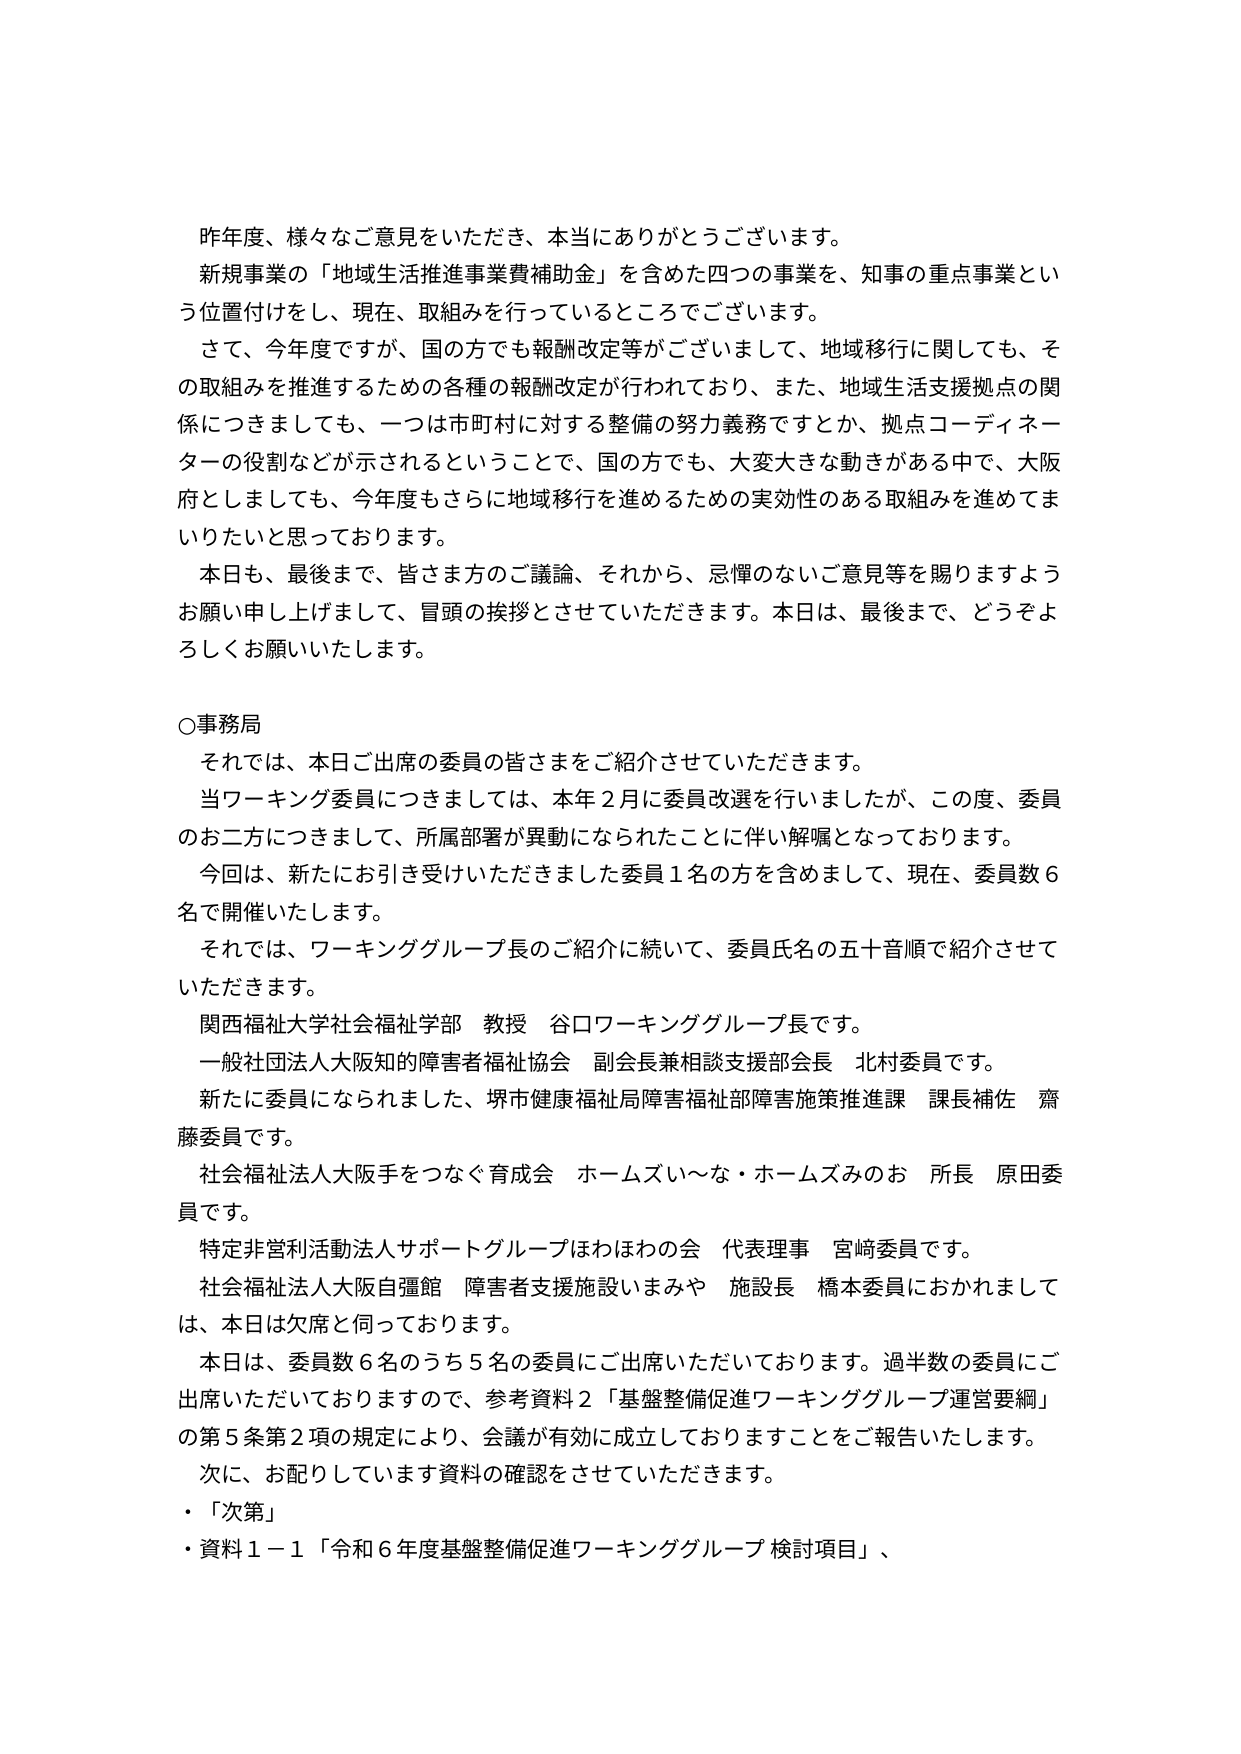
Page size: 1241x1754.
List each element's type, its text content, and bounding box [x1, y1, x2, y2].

text 関西福祉大学社会福祉学部 教授 谷口ワーキンググループ長です。 [177, 1004, 1063, 1042]
text それでは、ワーキンググループ長のご紹介に続いて、委員氏名の五十音順で紹介させていただきます。 [177, 929, 1063, 1004]
text 本日も、最後まで、皆さま方のご議論、それから、忌憚のないご意見等を賜りますようお願い申し上げまして、冒頭の挨拶とさせていただきます。本日は、最後まで、どうぞよろしくお願いいたします。 [177, 554, 1063, 667]
text それでは、本日ご出席の委員の皆さまをご紹介させていただきます。 [177, 742, 1063, 779]
text 新たに委員になられました、堺市健康福祉局障害福祉部障害施策推進課 課長補佐 齋藤委員です。 [177, 1079, 1063, 1154]
text 次に、お配りしています資料の確認をさせていただきます。 [177, 1454, 1063, 1492]
text 新規事業の「地域生活推進事業費補助金」を含めた四つの事業を、知事の重点事業という位置付けをし、現在、取組みを行っているところでございます。 [177, 254, 1063, 329]
text 本日は、委員数６名のうち５名の委員にご出席いただいております。過半数の委員にご出席いただいておりますので、参考資料２「基盤整備促進ワーキンググループ運営要綱」の第５条第２項の規定により、会議が有効に成立しておりますことをご報告いたします。 [177, 1342, 1063, 1454]
text 今回は、新たにお引き受けいただきました委員１名の方を含めまして、現在、委員数６名で開催いたします。 [177, 854, 1063, 929]
text ・「次第」 [177, 1492, 1063, 1529]
text 当ワーキング委員につきましては、本年２月に委員改選を行いましたが、この度、委員のお二方につきまして、所属部署が異動になられたことに伴い解嘱となっております。 [177, 779, 1063, 854]
text ・資料１－１「令和６年度基盤整備促進ワーキンググループ 検討項目」、 [177, 1529, 1063, 1567]
text 特定非営利活動法人サポートグループほわほわの会 代表理事 宮﨑委員です。 [177, 1229, 1063, 1267]
text さて、今年度ですが、国の方でも報酬改定等がございまして、地域移行に関しても、その取組みを推進するための各種の報酬改定が行われており、また、地域生活支援拠点の関係につきましても、一つは市町村に対する整備の努力義務ですとか、拠点コーディネーターの役割などが示されるということで、国の方でも、大変大きな動きがある中で、大阪府としましても、今年度もさらに地域移行を進めるための実効性のある取組みを進めてまいりたいと思っております。 [177, 329, 1063, 554]
text 社会福祉法人大阪自彊館 障害者支援施設いまみや 施設長 橋本委員におかれましては、本日は欠席と伺っております。 [177, 1267, 1063, 1342]
text 一般社団法人大阪知的障害者福祉協会 副会長兼相談支援部会長 北村委員です。 [177, 1042, 1063, 1079]
text 社会福祉法人大阪手をつなぐ育成会 ホームズい～な・ホームズみのお 所長 原田委員です。 [177, 1154, 1063, 1229]
text ○事務局 [177, 704, 1063, 742]
text 昨年度、様々なご意見をいただき、本当にありがとうございます。 [177, 217, 1063, 254]
